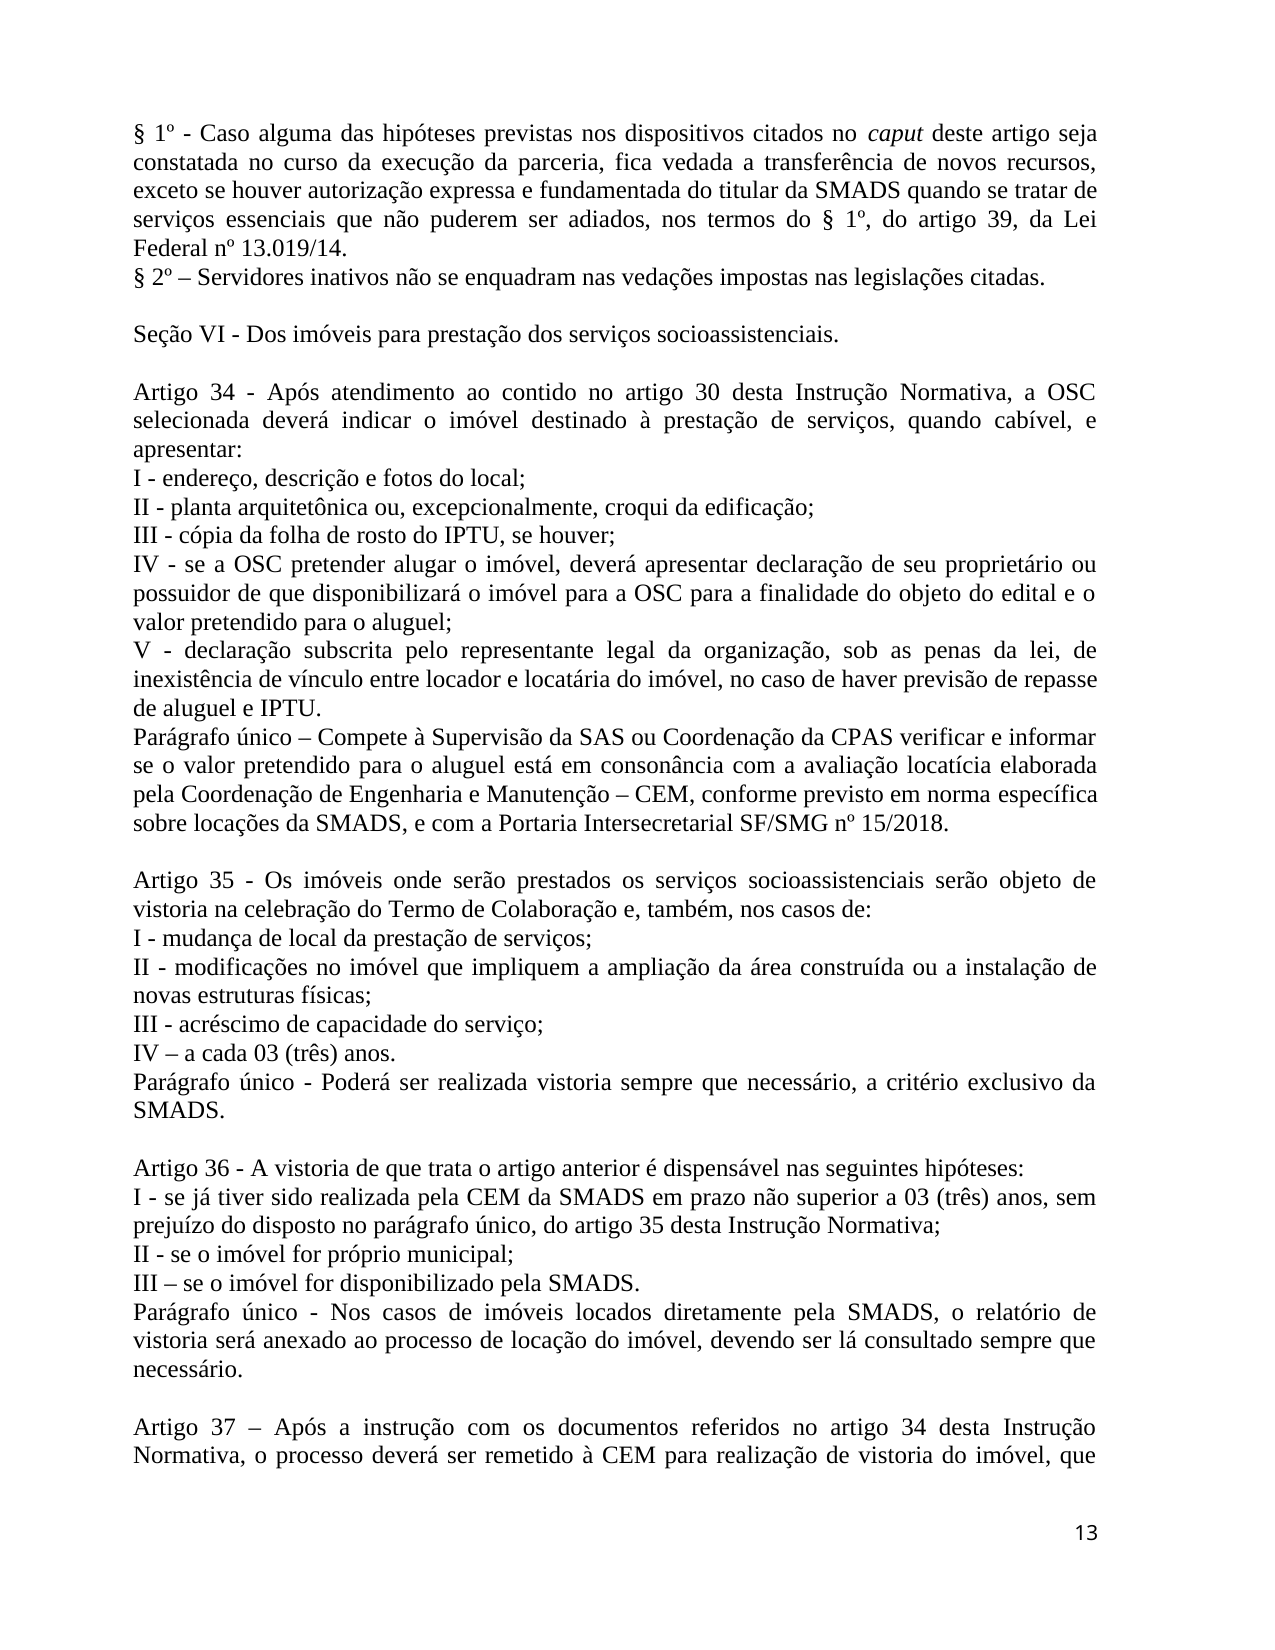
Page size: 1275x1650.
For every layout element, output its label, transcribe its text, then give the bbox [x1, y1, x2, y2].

text Artigo 35 - Os imóveis onde serão prestados os serviços socioassistenciais serão objeto de vistoria na celebração do Termo de Colaboração e, também, nos casos de: [133, 866, 1098, 923]
text IV - se a OSC pretender alugar o imóvel, deverá apresentar declaração de seu proprietário ou possuidor de que disponibilizará o imóvel para a OSC para a finalidade do objeto do edital e o valor pretendido para o aluguel; [133, 549, 1098, 636]
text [133, 1412, 1098, 1469]
text Parágrafo único - Poderá ser realizada vistoria sempre que necessário, a critério exclusivo da SMADS. [133, 1067, 1098, 1124]
text III – se o imóvel for disponibilizado pela SMADS. [133, 1268, 1098, 1297]
text Seção VI - Dos imóveis para prestação dos serviços socioassistenciais. [133, 319, 1098, 348]
text § 2º – Servidores inativos não se enquadram nas vedações impostas nas legislações citadas. [133, 262, 1098, 291]
text III - cópia da folha de rosto do IPTU, se houver; [133, 521, 1098, 549]
text V - declaração subscrita pelo representante legal da organização, sob as penas da lei, de inexistência de vínculo entre locador e locatária do imóvel, no caso de haver previsão de repasse de aluguel e IPTU. [133, 636, 1098, 722]
text II - planta arquitetônica ou, excepcionalmente, croqui da edificação; [133, 492, 1098, 521]
text III - acréscimo de capacidade do serviço; [133, 1009, 1098, 1038]
text Artigo 34 - Após atendimento ao contido no artigo 30 desta Instrução Normativa, a OSC selecionada deverá indicar o imóvel destinado à prestação de serviços, quando cabível, e apresentar: [133, 377, 1098, 463]
text II - modificações no imóvel que impliquem a ampliação da área construída ou a instalação de novas estruturas físicas; [133, 952, 1098, 1009]
text Parágrafo único - Nos casos de imóveis locados diretamente pela SMADS, o relatório de vistoria será anexado ao processo de locação do imóvel, devendo ser lá consultado sempre que necessário. [133, 1297, 1098, 1383]
list II - se o imóvel for próprio municipal; [133, 1239, 1098, 1268]
text IV – a cada 03 (três) anos. [133, 1038, 1098, 1067]
text § 1º - Caso alguma das hipóteses previstas nos dispositivos citados no caput deste artigo seja constatada no curso da execução da parceria, fica vedada a transferência de novos recursos, exceto se houver autorização expressa e fundamentada do titular da SMADS quando se tratar de serviços essenciais que não puderem ser adiados, nos termos do § 1º, do artigo 39, da Lei Federal nº 13.019/14. [133, 118, 1098, 262]
text I - se já tiver sido realizada pela CEM da SMADS em prazo não superior a 03 (três) anos, sem prejuízo do disposto no parágrafo único, do artigo 35 desta Instrução Normativa; [133, 1182, 1098, 1239]
text Parágrafo único – Compete à Supervisão da SAS ou Coordenação da CPAS verificar e informar se o valor pretendido para o aluguel está em consonância com a avaliação locatícia elaborada pela Coordenação de Engenharia e Manutenção – CEM, conforme previsto em norma específica sobre locações da SMADS, e com a Portaria Intersecretarial SF/SMG nº 15/2018. [133, 722, 1098, 837]
text I - endereço, descrição e fotos do local; [133, 463, 1098, 492]
text Artigo 36 - A vistoria de que trata o artigo anterior é dispensável nas seguintes hipóteses: [133, 1153, 1098, 1182]
text I - mudança de local da prestação de serviços; [133, 923, 1098, 952]
